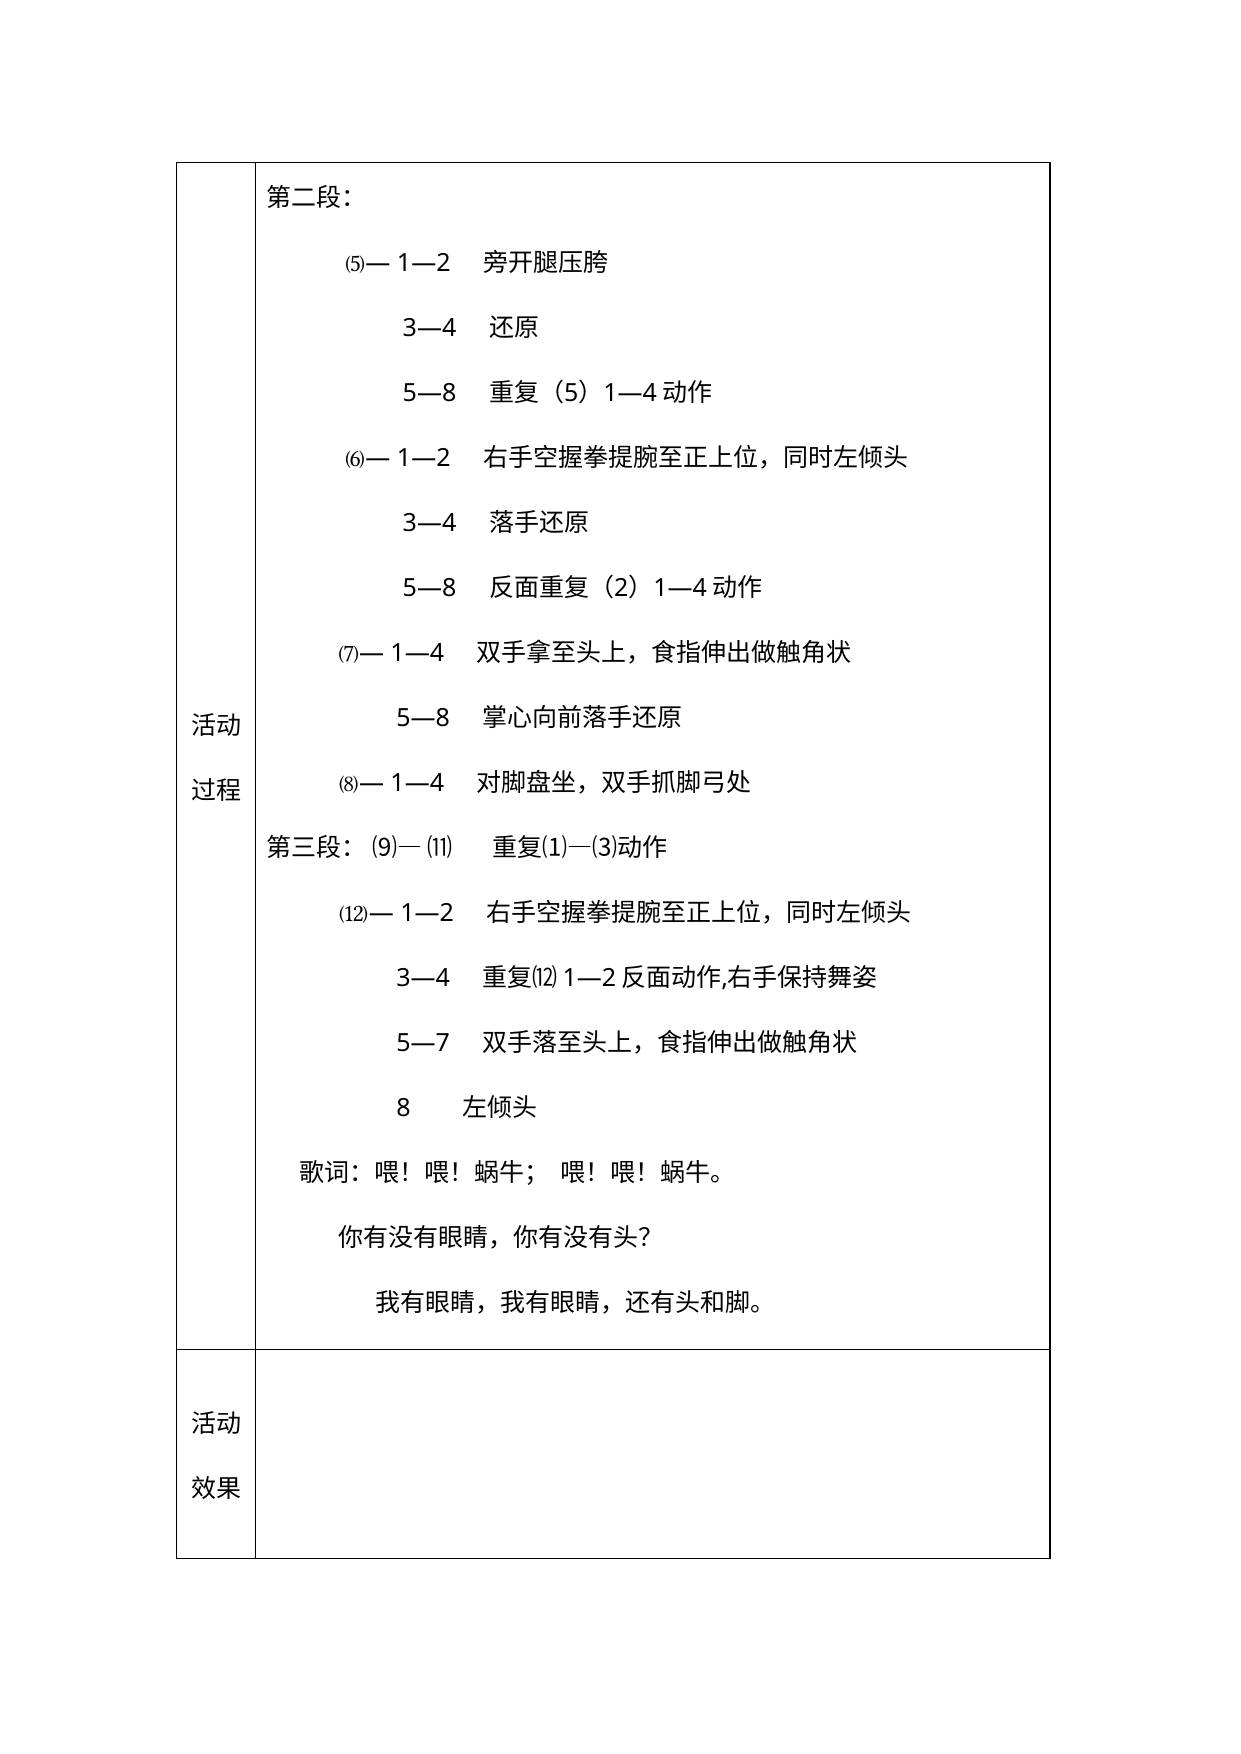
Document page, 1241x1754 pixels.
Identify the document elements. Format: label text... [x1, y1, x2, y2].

table_cell 第二段： ⑸— 1—2 旁开腿压胯 3—4 还原 5—8 重复（5）1—4动作 ⑹— 1—2 右手空握拳提腕至正上位，同时左倾头 3—4 落手还原 5—8 反面重复（2）1—4动作 ⑺— 1—4 双手拿至头上，食指伸出做触角状 5—8 掌心向前落手还原 ⑻— 1—4 对脚盘坐，双手抓脚弓处 第三段： ⑼— ⑾ 重复⑴—⑶动作 ⑿— 1—2 右手空握拳提腕至正上位，同时左倾头 3—4 重复⑿1—2反面动作,右手保持舞姿 5—7 双手落至头上，食指伸出做触角状 8 左倾头 歌词：喂！喂！蜗牛； 喂！喂！蜗牛。 你有没有眼睛，你有没有头？ 我有眼睛，我有眼睛，还有头和脚。 [256, 163, 1049, 1349]
table_cell [256, 1350, 1049, 1558]
table_cell 活动过程 [177, 163, 255, 1349]
table_cell 活动效果 [177, 1350, 255, 1558]
